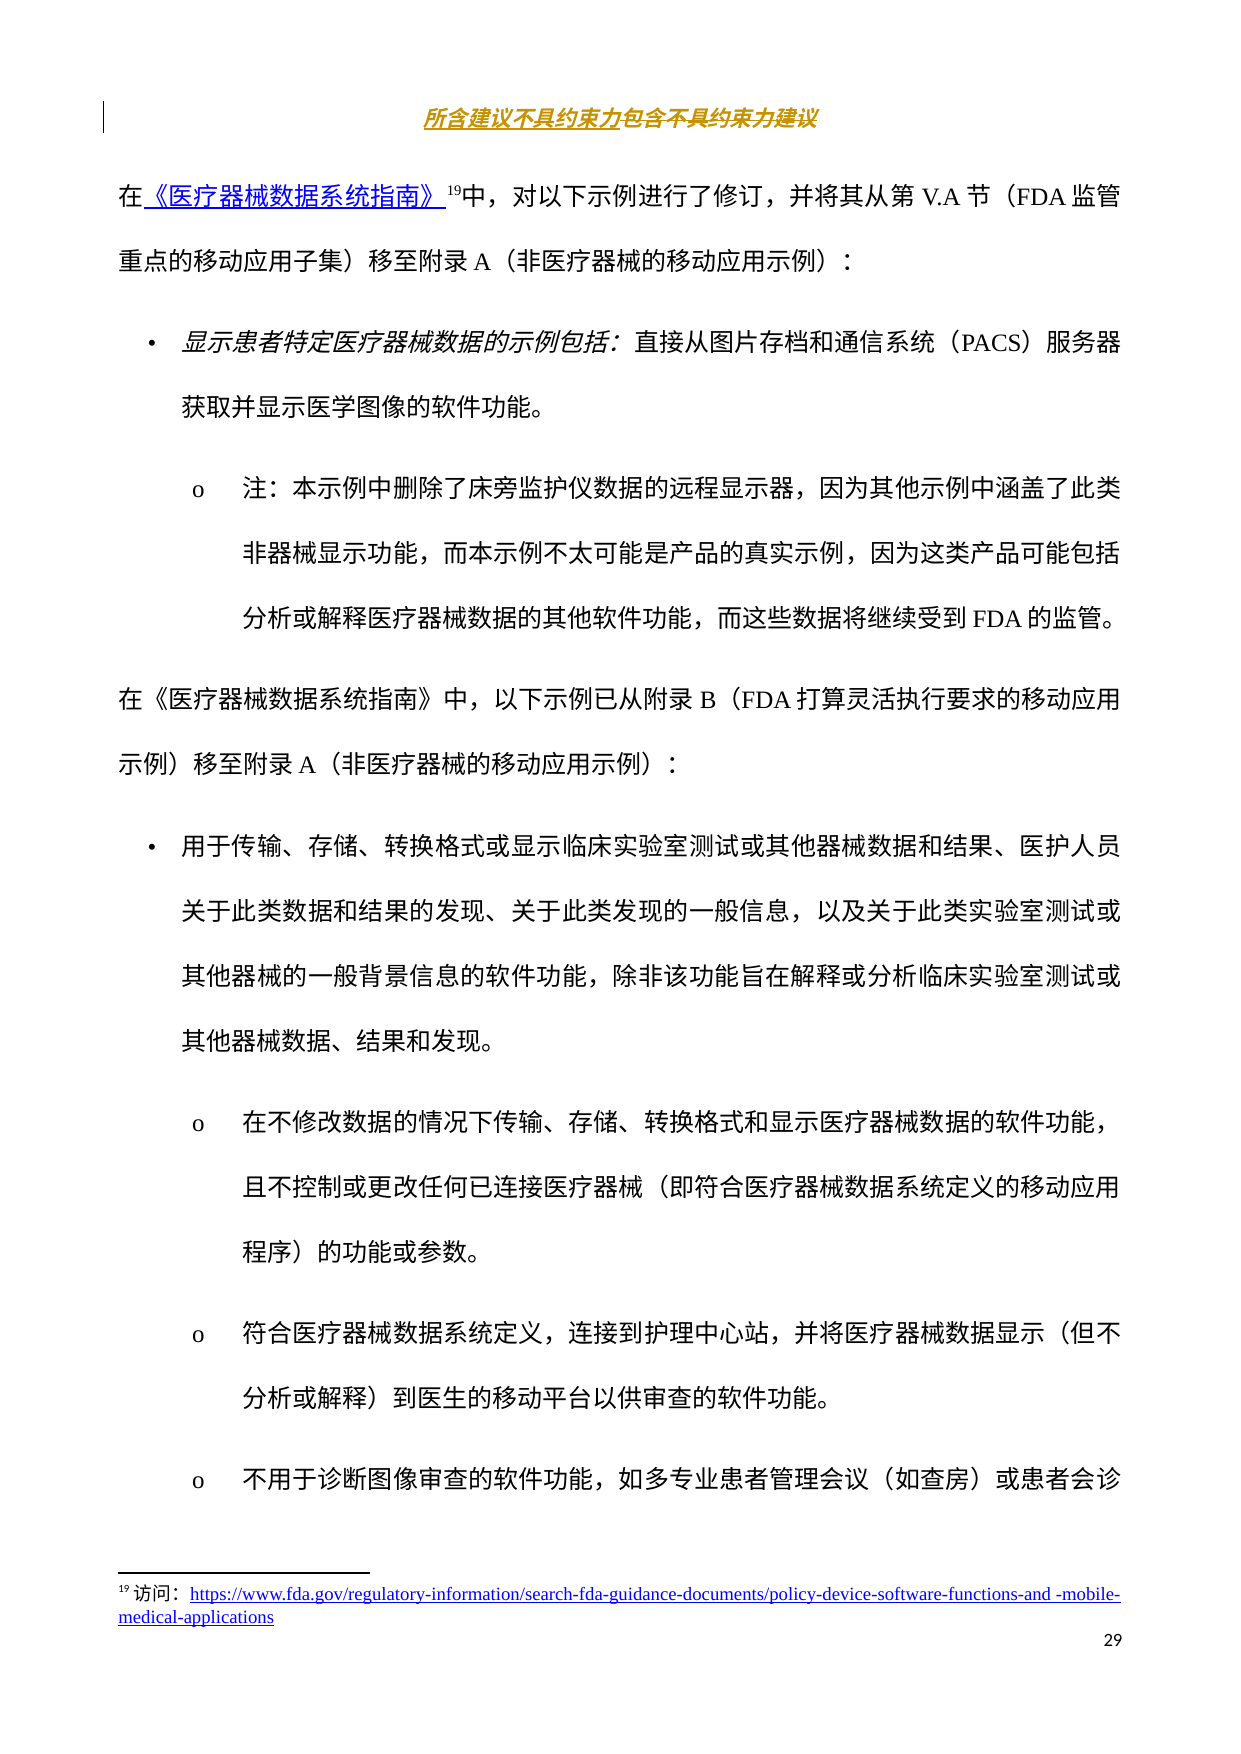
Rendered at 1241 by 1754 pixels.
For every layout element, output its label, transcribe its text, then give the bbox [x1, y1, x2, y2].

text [192, 1445, 1122, 1510]
text o 在不修改数据的情况下传输、存储、转换格式和显示医疗器械数据的软件功能，且不控制或更改任何已连接医疗器械（即符合医疗器械数据系统定义的移动应用程序）的功能或参数。 [192, 1088, 1122, 1283]
text • 显示患者特定医疗器械数据的示例包括：直接从图片存档和通信系统（PACS）服务器获取并显示医学图像的软件功能。 [147, 308, 1122, 438]
text 在《医疗器械数据系统指南》中，以下示例已从附录B（FDA打算灵活执行要求的移动应用示例）移至附录A（非医疗器械的移动应用示例）： [118, 665, 1122, 795]
text o 符合医疗器械数据系统定义，连接到护理中心站，并将医疗器械数据显示（但不分析或解释）到医生的移动平台以供审查的软件功能。 [192, 1299, 1122, 1429]
text • 用于传输、存储、转换格式或显示临床实验室测试或其他器械数据和结果、医护人员关于此类数据和结果的发现、关于此类发现的一般信息，以及关于此类实验室测试或其他器械的一般背景信息的软件功能，除非该功能旨在解释或分析临床实验室测试或其他器械数据、结果和发现。 [147, 812, 1122, 1072]
text 在《医疗器械数据系统指南》中，对以下示例进行了修订，并将其从第V.A节（FDA监管重点的移动应用子集）移至附录A（非医疗器械的移动应用示例）： [118, 162, 1122, 292]
text o 注：本示例中删除了床旁监护仪数据的远程显示器，因为其他示例中涵盖了此类非器械显示功能，而本示例不太可能是产品的真实示例，因为这类产品可能包括分析或解释医疗器械数据的其他软件功能，而这些数据将继续受到FDA的监管。 [192, 454, 1122, 649]
